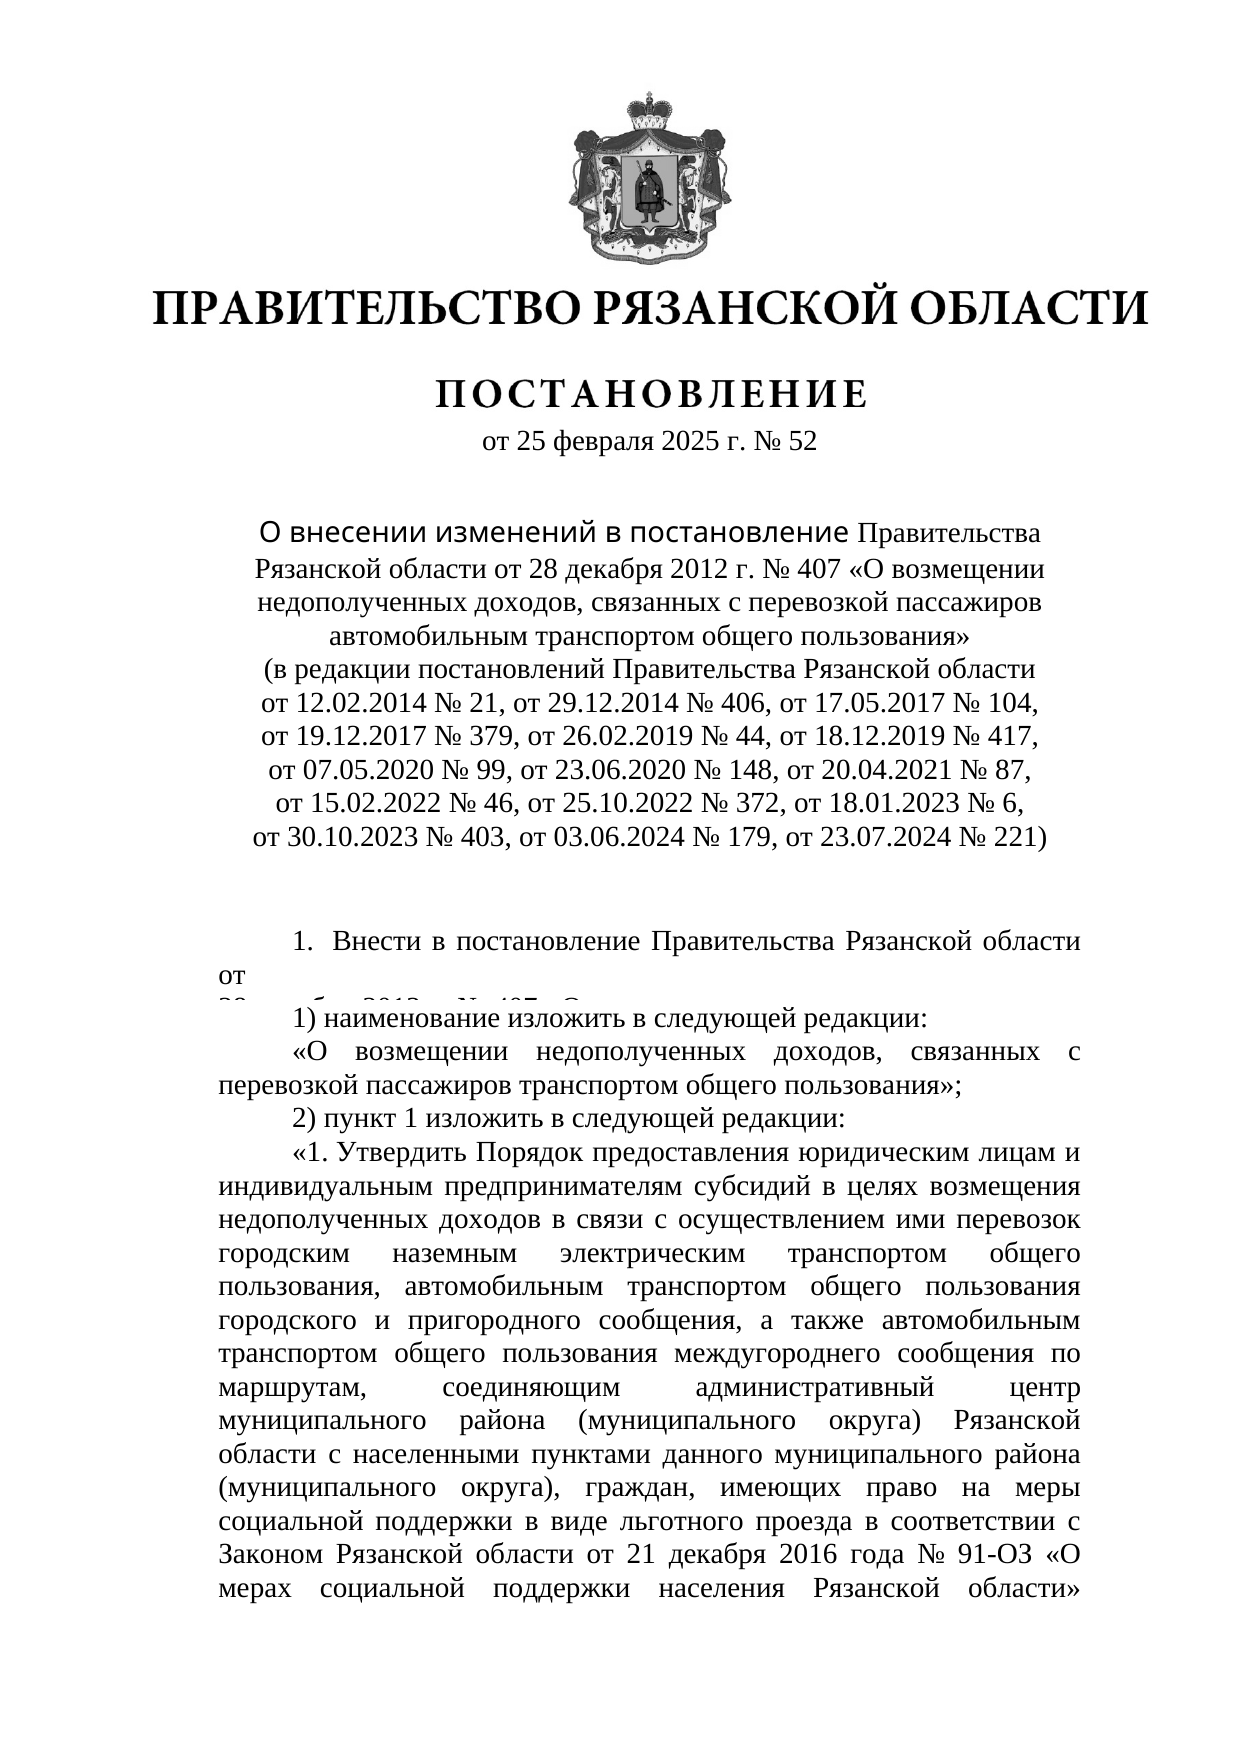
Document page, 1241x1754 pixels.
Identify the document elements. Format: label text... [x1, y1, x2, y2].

text от 25 февраля 2025 г. № 52 [207, 424, 1093, 457]
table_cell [207, 924, 1093, 1604]
table_header О внесении изменений в постановление Правительства Рязанской области от 28 декабря 2012 г. № 407 «О возмещении недополученных доходов, связанных с перевозкой пассажиров автомобильным транспортом общего пользования» (в редакции постановлений Правительства Рязанской области от 12.02.2014 № 21, от 29.12.2014 № 406, от 17.05.2017 № 104, от 19.12.2017 № 379, от 26.02.2019 № 44, от 18.12.2019 № 417, от 07.05.2020 № 99, от 23.06.2020 № 148, от 20.04.2021 № 87, от 15.02.2022 № 46, от 25.10.2022 № 372, от 18.01.2023 № 6, от 30.10.2023 № 403, от 03.06.2024 № 179, от 23.07.2024 № 221) [207, 511, 1093, 923]
